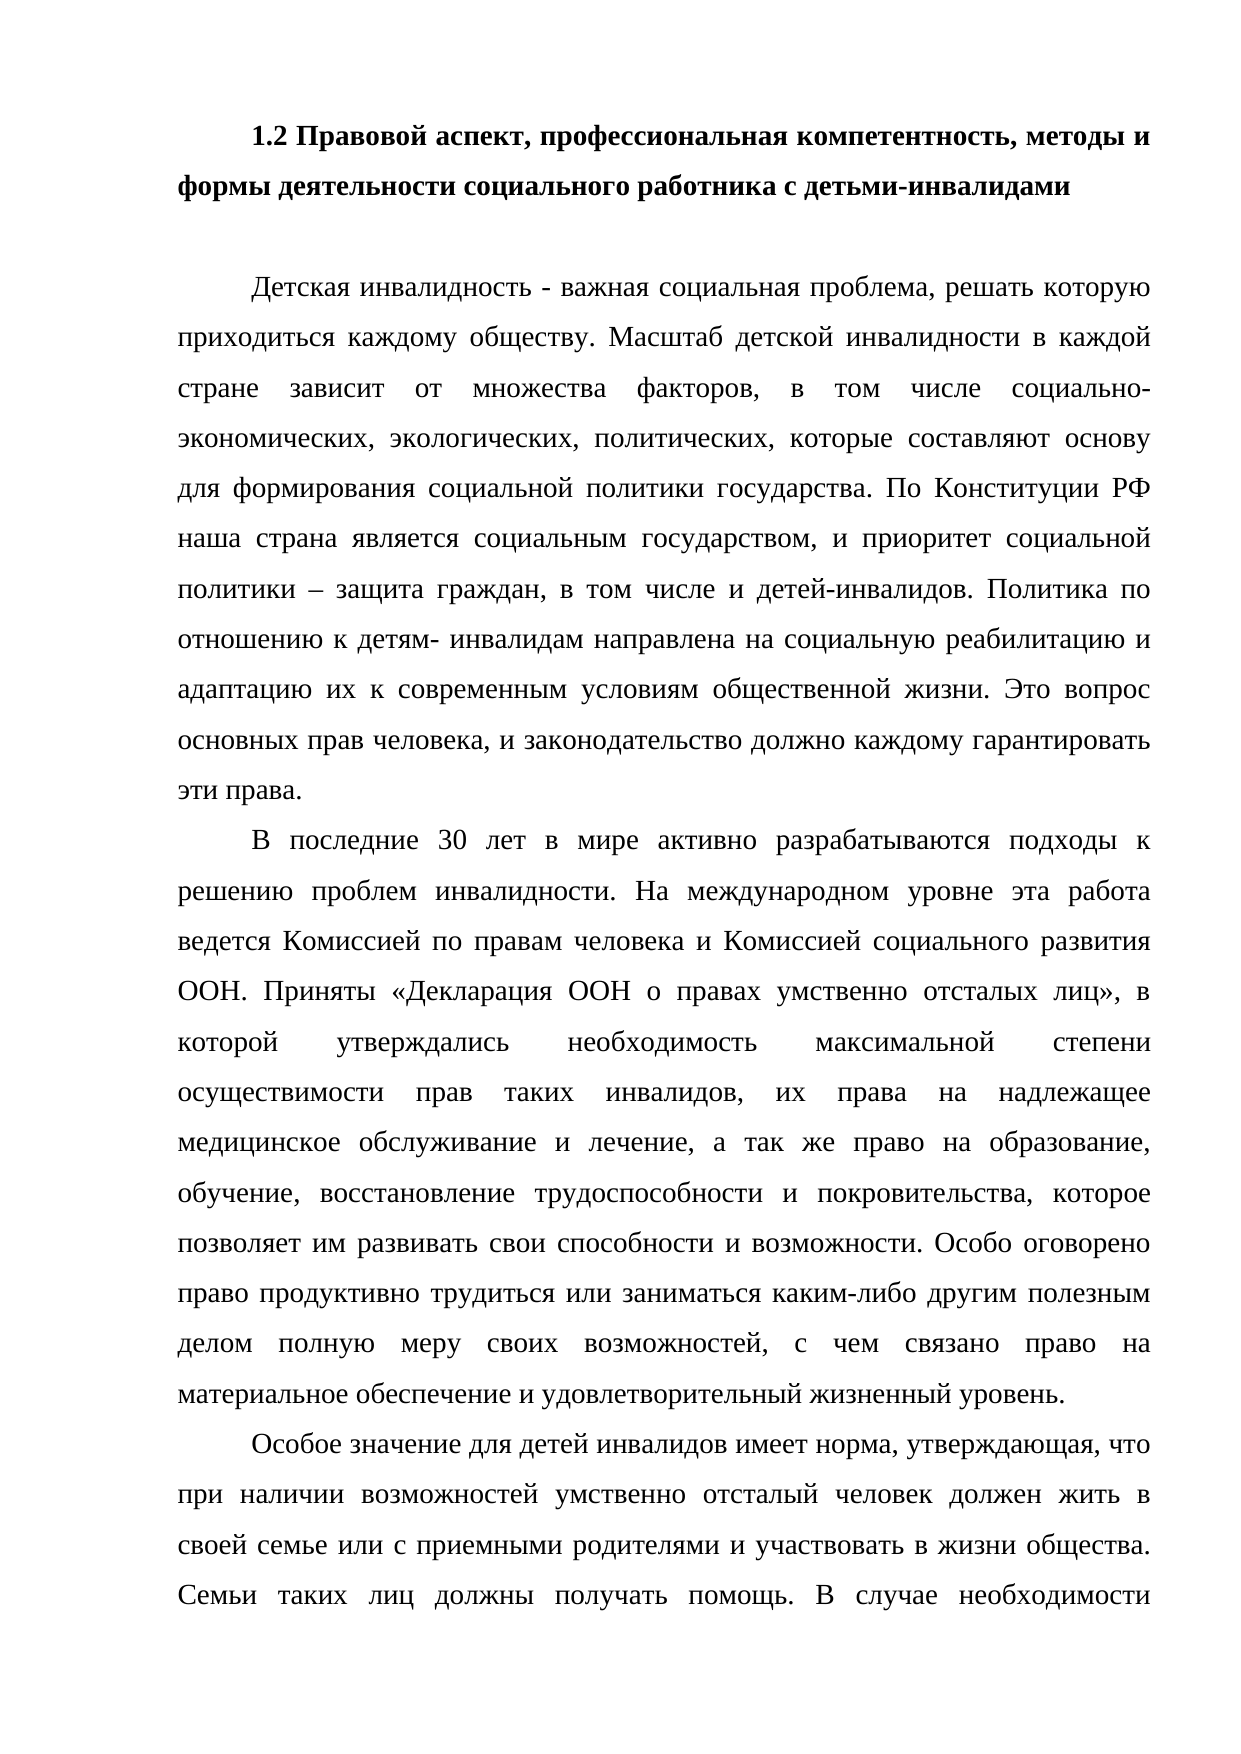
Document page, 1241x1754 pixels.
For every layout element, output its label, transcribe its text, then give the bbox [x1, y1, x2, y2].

text В последние 30 лет в мире активно разрабатываются подходы к решению проблем инвалидности. На международном уровне эта работа ведется Комиссией по правам человека и Комиссией социального развития ООН. Приняты «Декларация ООН о правах умственно отсталых лиц», в которой утверждались необходимость максимальной степени осуществимости прав таких инвалидов, их права на надлежащее медицинское обслуживание и лечение, а так же право на образование, обучение, восстановление трудоспособности и покровительства, которое позволяет им развивать свои способности и возможности. Особо оговорено право продуктивно трудиться или заниматься каким-либо другим полезным делом полную меру своих возможностей, с чем связано право на материальное обеспечение и удовлетворительный жизненный уровень. [177, 822, 1152, 1409]
text 1.2 Правовой аспект, профессиональная компетентность, методы и формы деятельности социального работника с детьми-инвалидами [177, 118, 1152, 202]
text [177, 1426, 1152, 1611]
text Детская инвалидность - важная социальная проблема, решать которую приходиться каждому обществу. Масштаб детской инвалидности в каждой стране зависит от множества факторов, в том числе социально-экономических, экологических, политических, которые составляют основу для формирования социальной политики государства. По Конституции РФ наша страна является социальным государством, и приоритет социальной политики – защита граждан, в том числе и детей-инвалидов. Политика по отношению к детям- инвалидам направлена на социальную реабилитацию и адаптацию их к современным условиям общественной жизни. Это вопрос основных прав человека, и законодательство должно каждому гарантировать эти права. [177, 269, 1152, 806]
